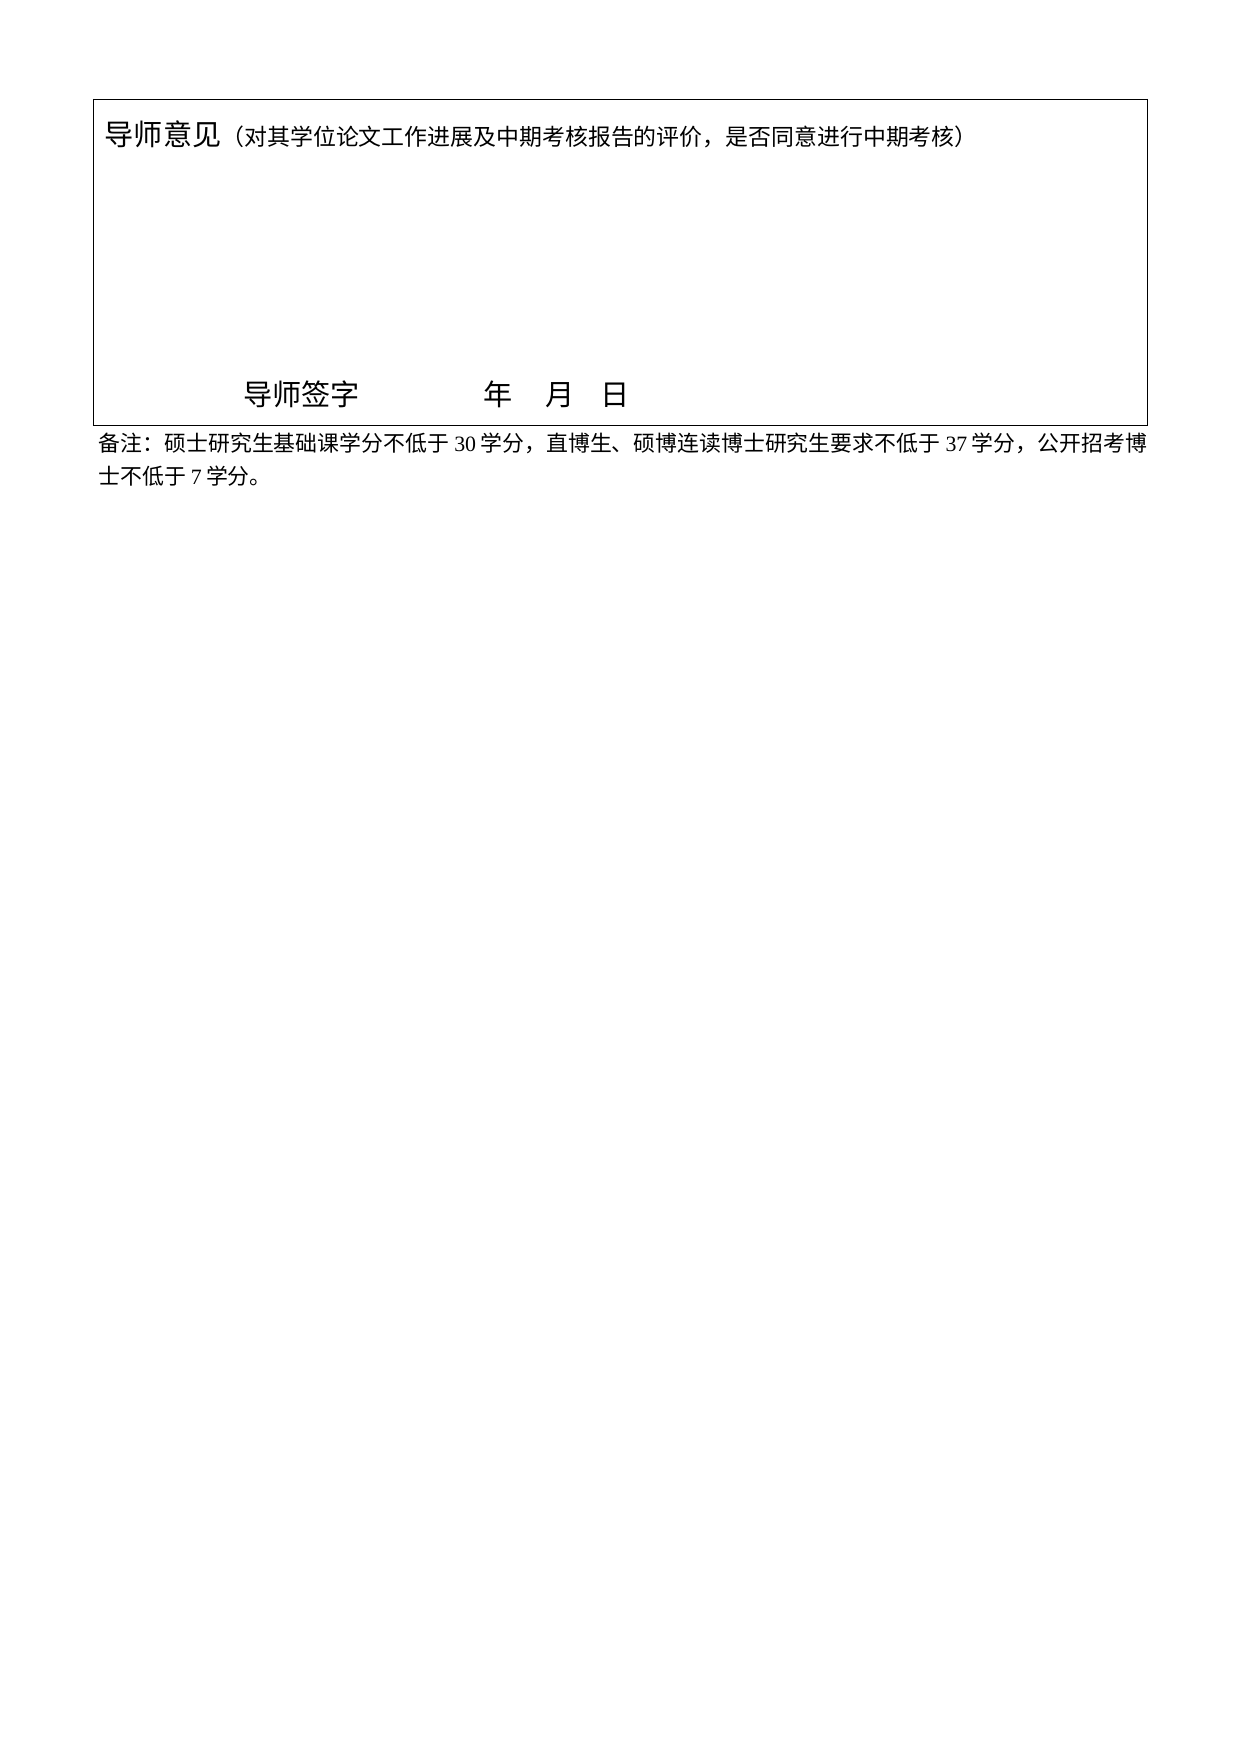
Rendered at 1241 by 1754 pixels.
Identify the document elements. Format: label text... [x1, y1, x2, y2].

table_cell 导师意见（对其学位论文工作进展及中期考核报告的评价，是否同意进行中期考核） 导师签字 年 月 日 [94, 100, 1147, 425]
text 备注：硕士研究生基础课学分不低于30学分，直博生、硕博连读博士研究生要求不低于37学分，公开招考博士不低于7学分。 [99, 426, 1147, 491]
